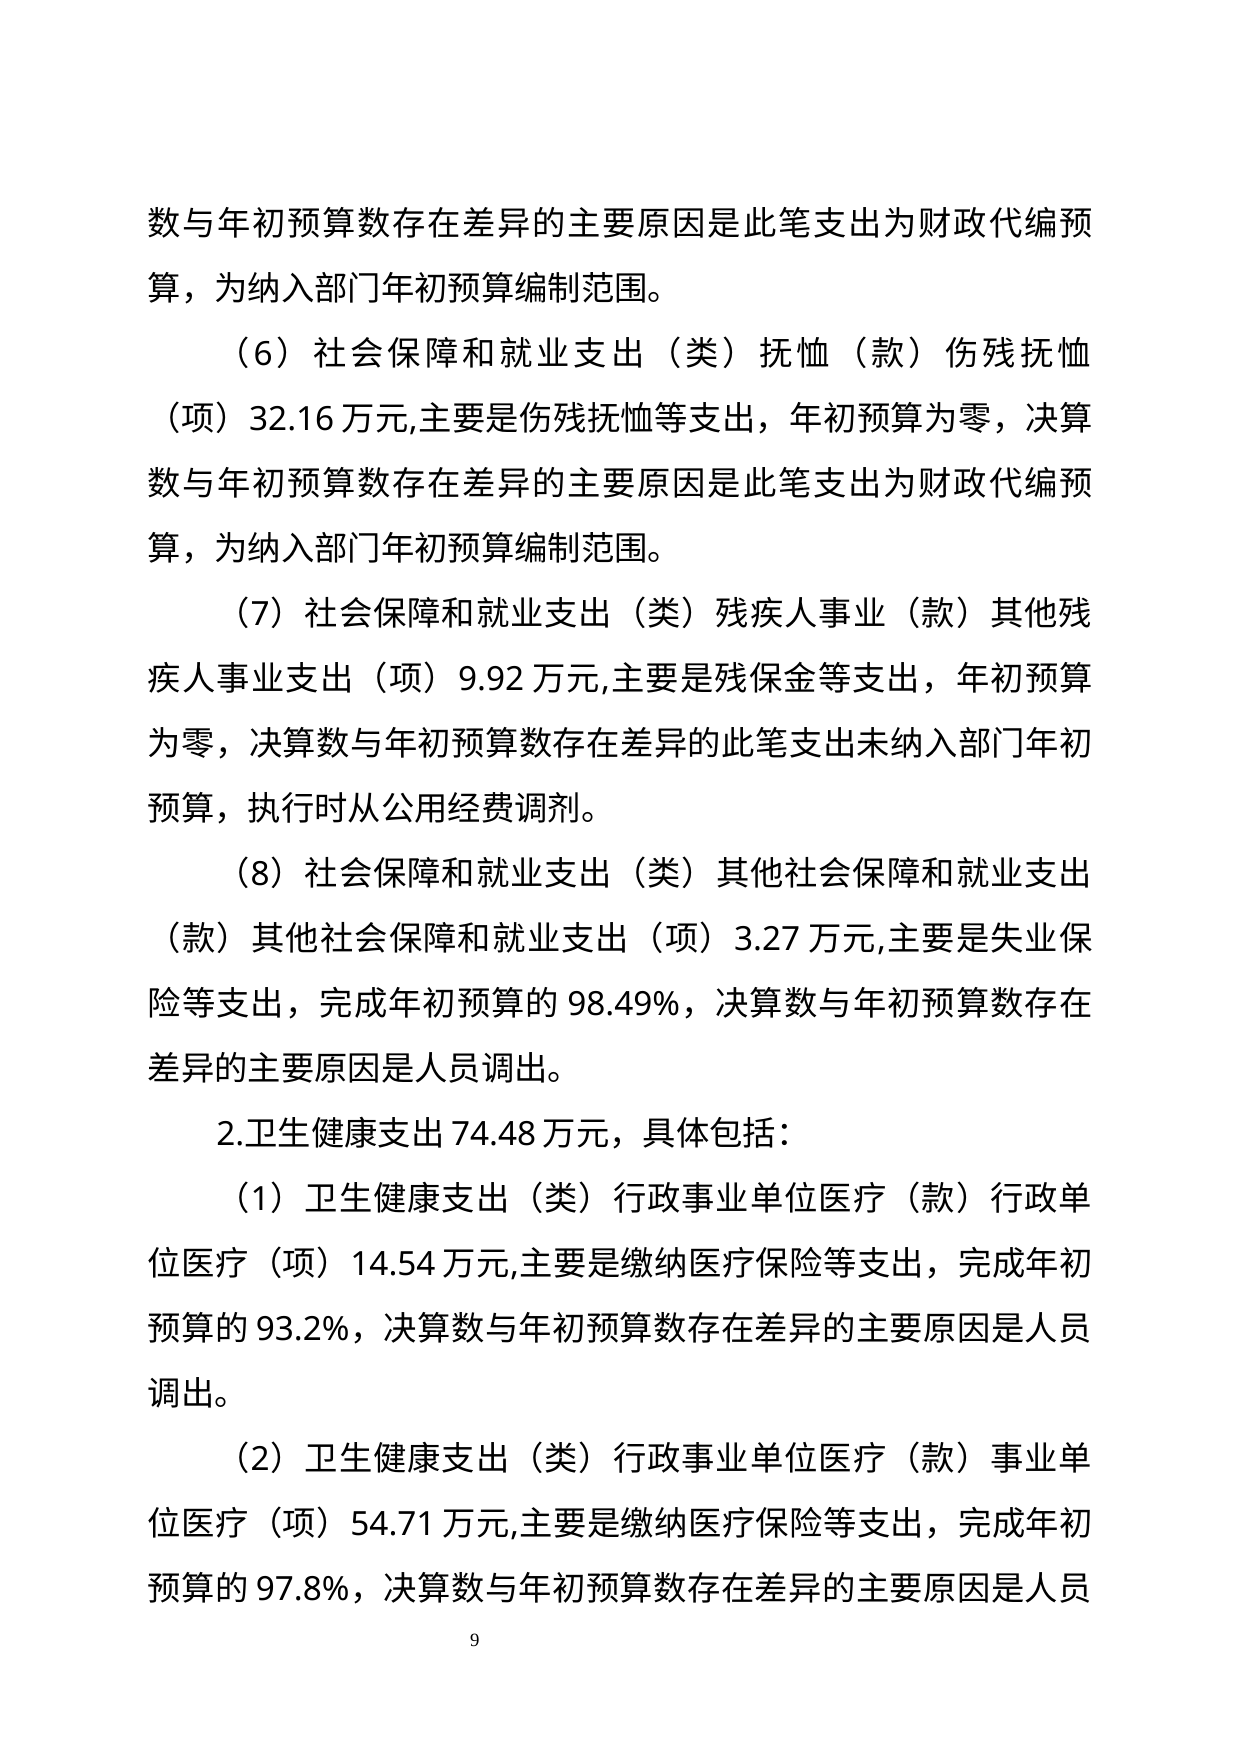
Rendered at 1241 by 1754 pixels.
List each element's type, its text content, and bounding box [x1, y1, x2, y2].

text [148, 1423, 1093, 1618]
text （1）卫生健康支出（类）行政事业单位医疗（款）行政单位医疗（项）14.54万元,主要是缴纳医疗保险等支出，完成年初预算的93.2%，决算数与年初预算数存在差异的主要原因是人员调出。 [148, 1163, 1093, 1423]
text 2.卫生健康支出74.48万元，具体包括： [148, 1098, 1093, 1163]
text （8）社会保障和就业支出（类）其他社会保障和就业支出（款）其他社会保障和就业支出（项）3.27万元,主要是失业保险等支出，完成年初预算的98.49%，决算数与年初预算数存在差异的主要原因是人员调出。 [148, 838, 1093, 1098]
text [148, 188, 1093, 318]
text （7）社会保障和就业支出（类）残疾人事业（款）其他残疾人事业支出（项）9.92万元,主要是残保金等支出，年初预算为零，决算数与年初预算数存在差异的此笔支出未纳入部门年初预算，执行时从公用经费调剂。 [148, 578, 1093, 838]
text （6）社会保障和就业支出（类）抚恤（款）伤残抚恤（项）32.16万元,主要是伤残抚恤等支出，年初预算为零，决算数与年初预算数存在差异的主要原因是此笔支出为财政代编预算，为纳入部门年初预算编制范围。 [148, 318, 1093, 578]
